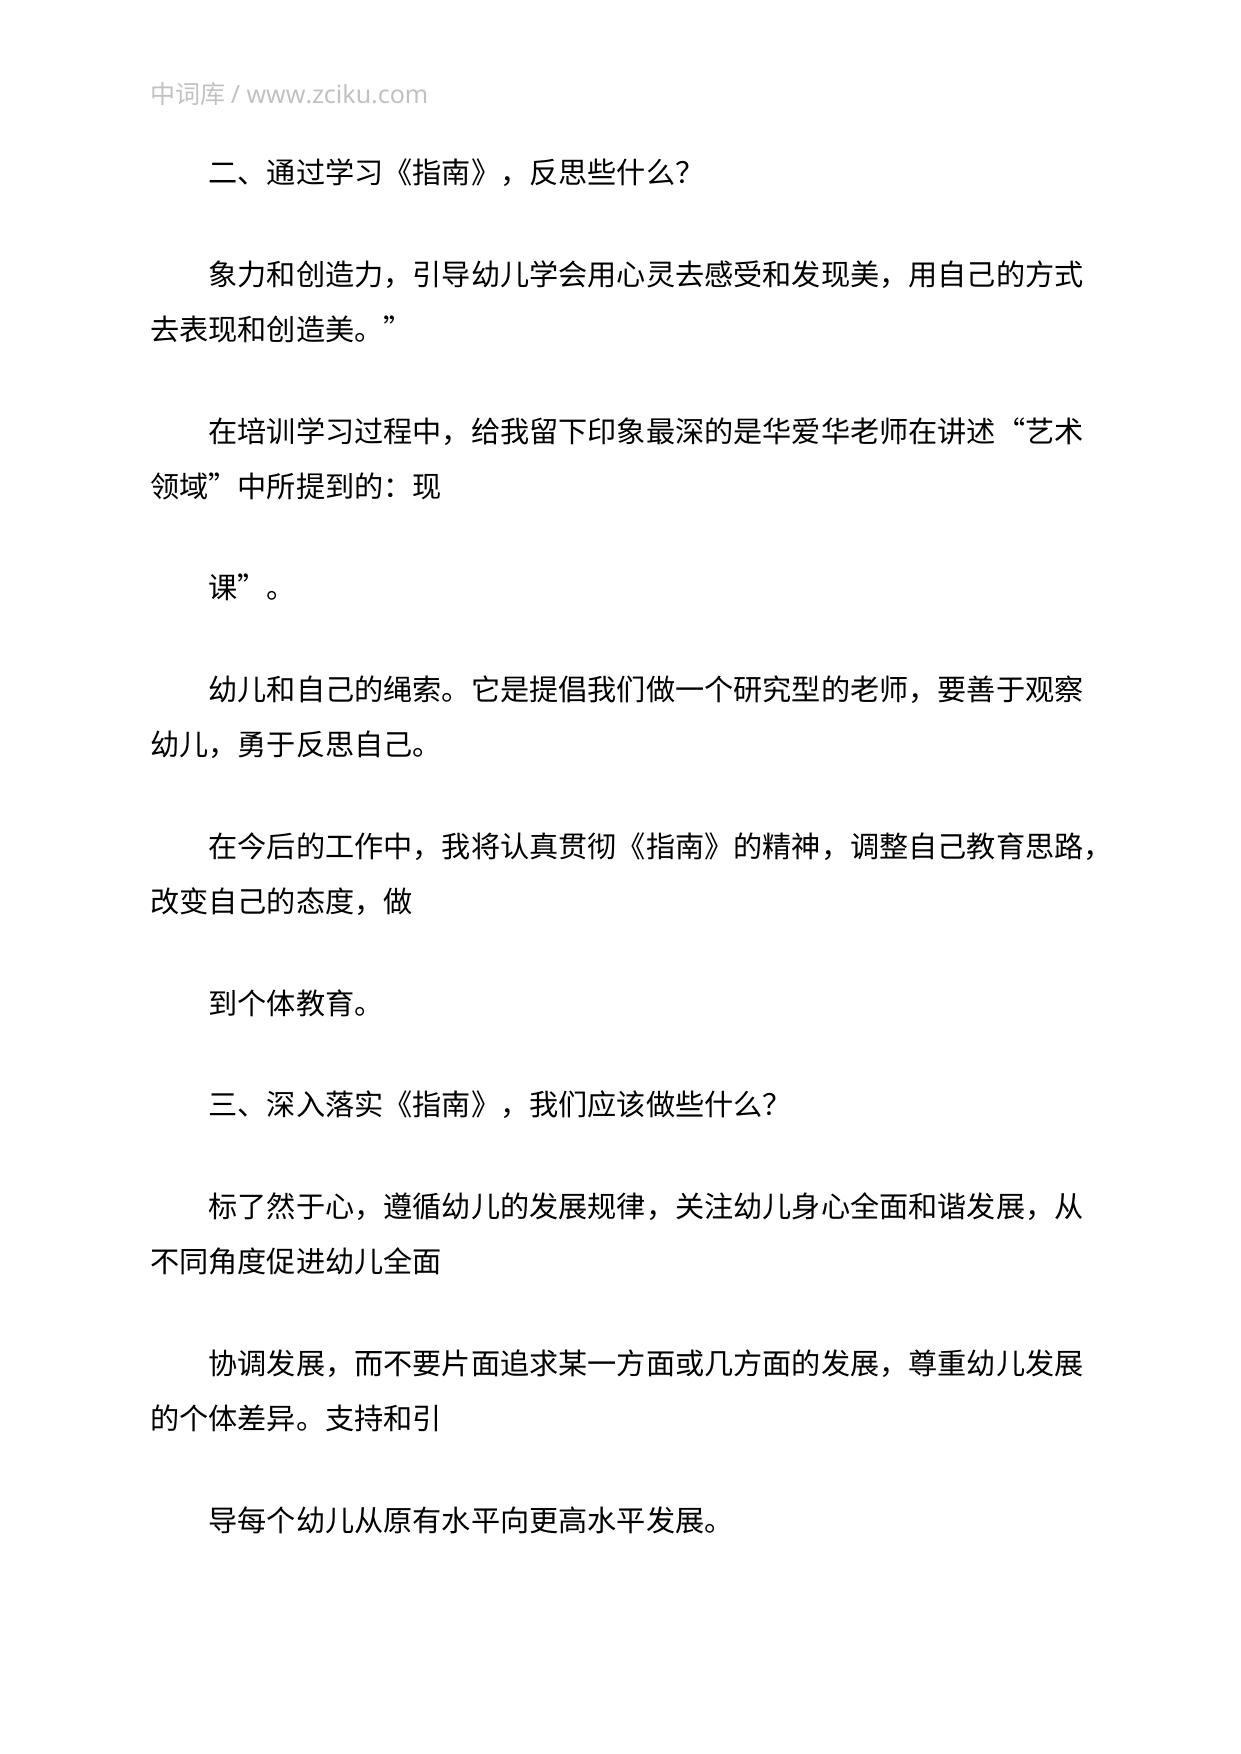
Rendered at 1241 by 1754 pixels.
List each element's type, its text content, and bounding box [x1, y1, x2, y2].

text 到个体教育。 [150, 980, 1090, 1022]
text 标了然于心，遵循幼儿的发展规律，关注幼儿身心全面和谐发展，从不同角度促进幼儿全面 [150, 1184, 1090, 1281]
text 协调发展，而不要片面追求某一方面或几方面的发展，尊重幼儿发展的个体差异。支持和引 [150, 1340, 1090, 1438]
text 课”。 [150, 565, 1090, 607]
text 三、深入落实《指南》，我们应该做些什么？ [150, 1082, 1090, 1124]
text 在今后的工作中，我将认真贯彻《指南》的精神，调整自己教育思路，改变自己的态度，做 [150, 823, 1090, 921]
text 二、通过学习《指南》，反思些什么？ [150, 150, 1090, 192]
text 象力和创造力，引导幼儿学会用心灵去感受和发现美，用自己的方式去表现和创造美。” [150, 252, 1090, 349]
text 导每个幼儿从原有水平向更高水平发展。 [150, 1497, 1090, 1539]
text 在培训学习过程中，给我留下印象最深的是华爱华老师在讲述“艺术领域”中所提到的：现 [150, 408, 1090, 506]
text 幼儿和自己的绳索。它是提倡我们做一个研究型的老师，要善于观察幼儿，勇于反思自己。 [150, 667, 1090, 764]
